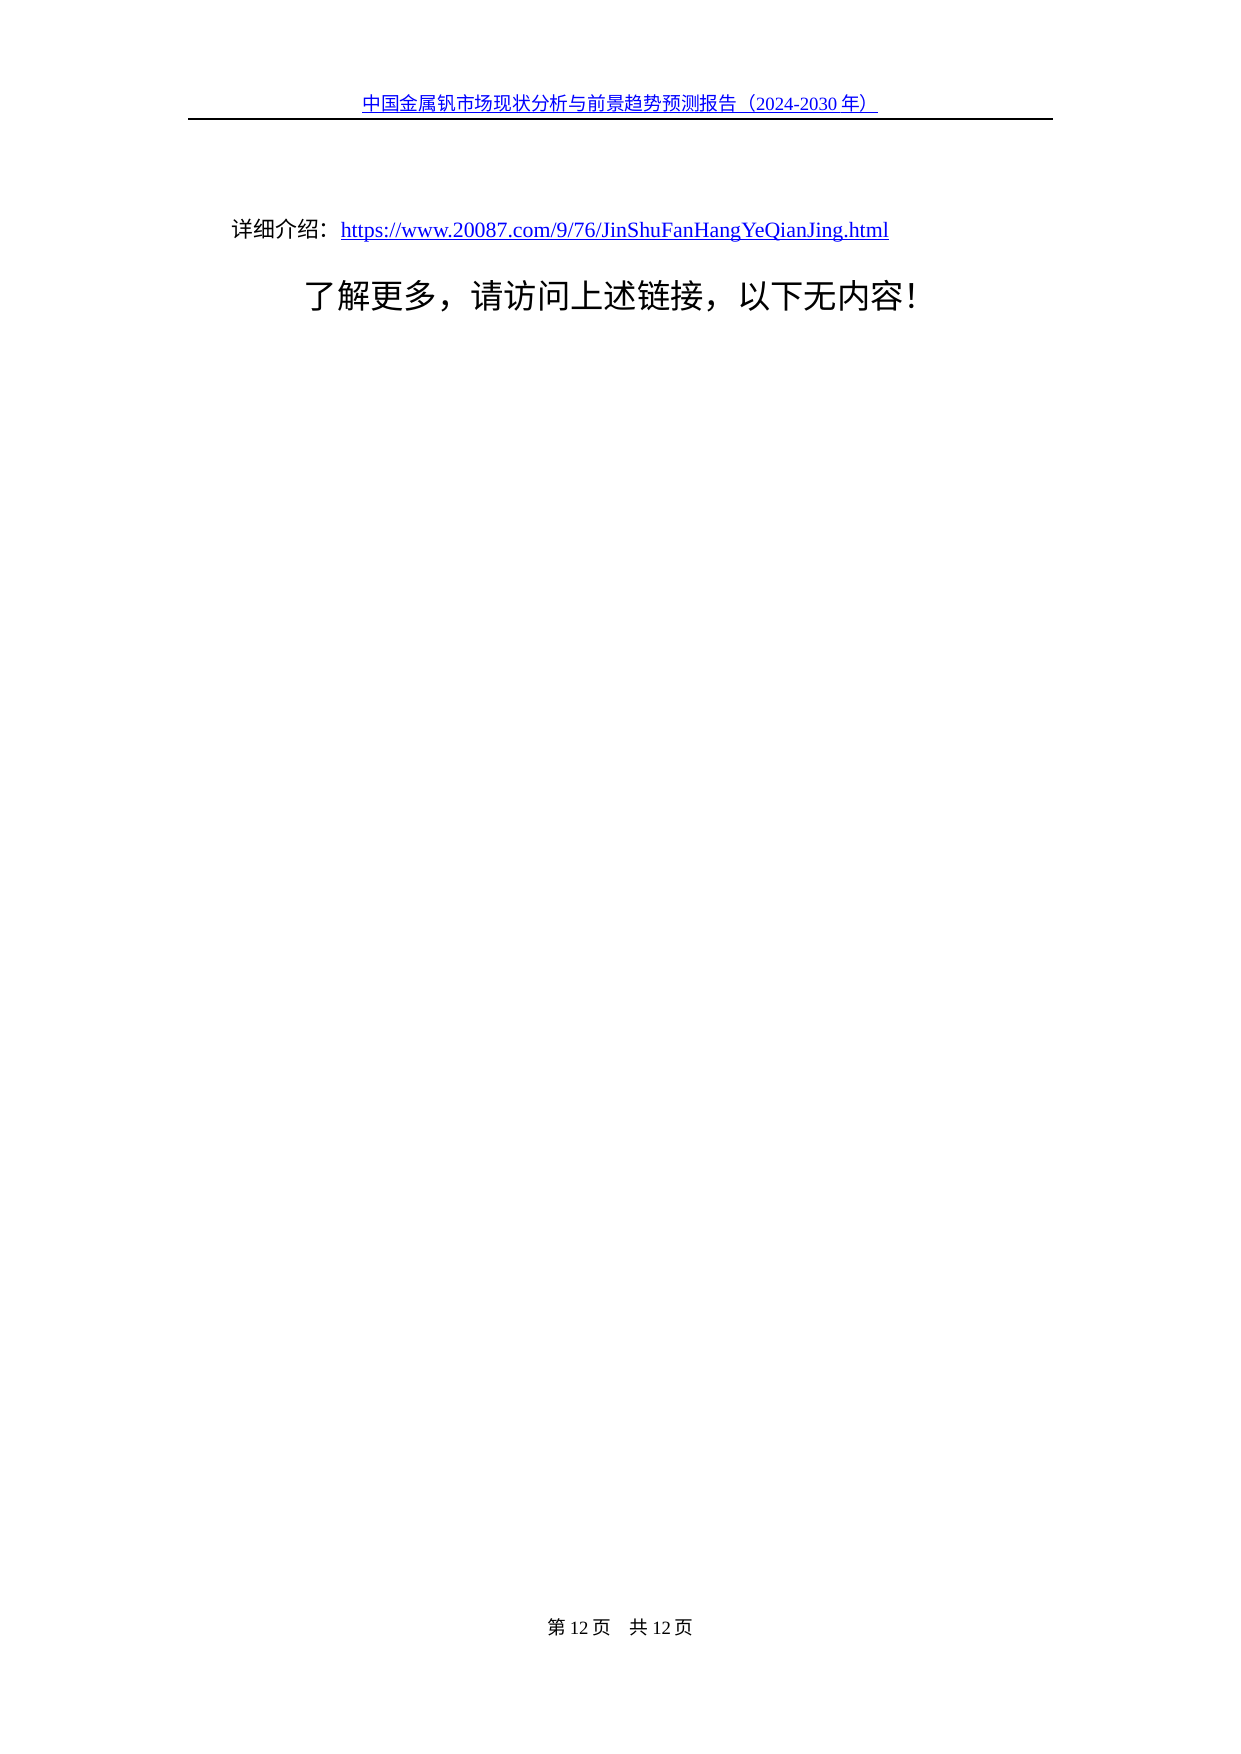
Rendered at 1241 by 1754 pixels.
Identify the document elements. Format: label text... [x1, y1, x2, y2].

title 了解更多，请访问上述链接，以下无内容！ [187, 262, 1053, 327]
text 详细介绍：https://www.20087.com/9/76/JinShuFanHangYeQianJing.html [187, 212, 1053, 244]
